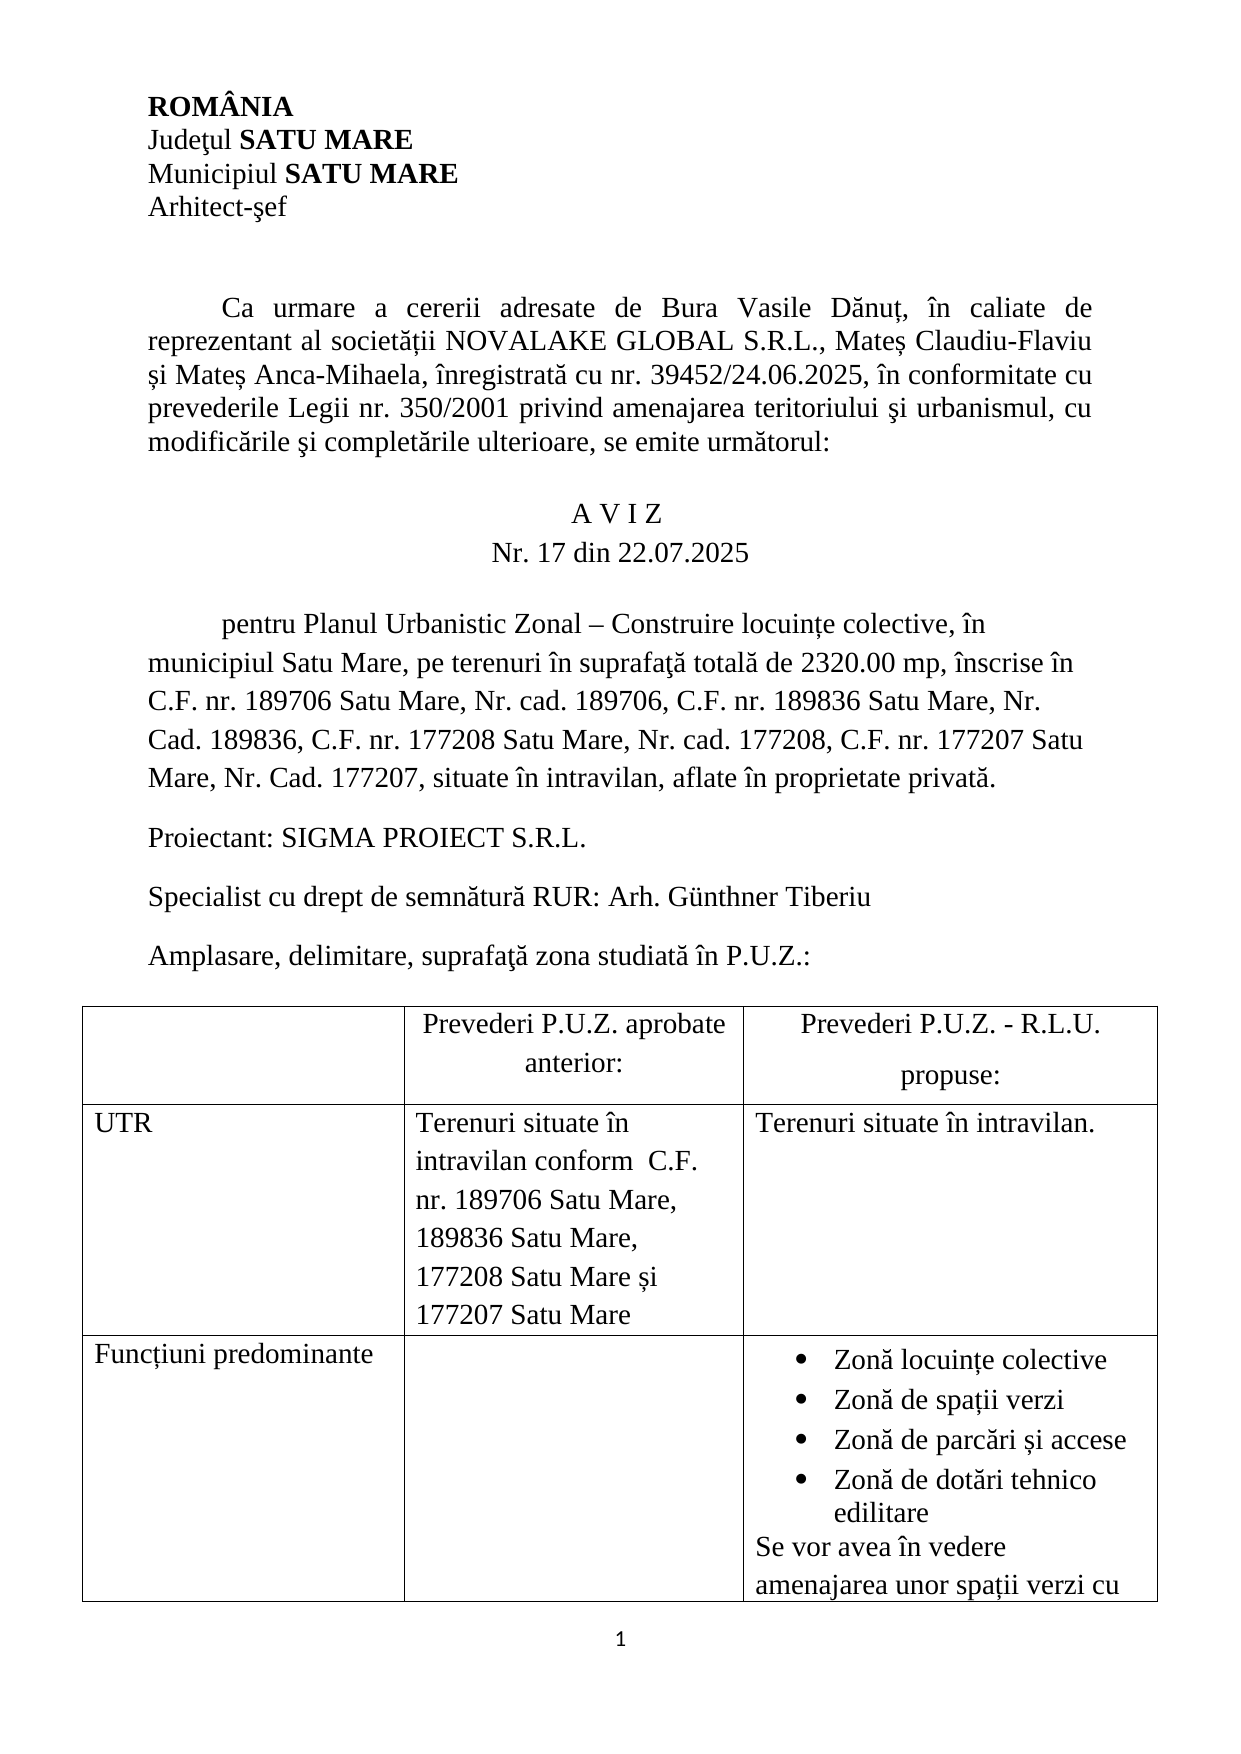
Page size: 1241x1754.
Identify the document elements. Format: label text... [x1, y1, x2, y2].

text Judeţul SATU MARE [148, 122, 1093, 156]
text Amplasare, delimitare, suprafaţă zona studiată în P.U.Z.: [148, 938, 1093, 972]
table_cell Terenuri situate în intravilan conform C.F. nr. 189706 Satu Mare, 189836 Satu Mare, 177208 Satu Mare și 177207 Satu Mare [405, 1105, 743, 1335]
text Ca urmare a cererii adresate de Bura Vasile Dănuț, în caliate de reprezentant al societății NOVALAKE GLOBAL S.R.L., Mateș Claudiu-Flaviu și Mateș Anca-Mihaela, înregistrată cu nr. 39452/24.06.2025, în conformitate cu prevederile Legii nr. 350/2001 privind amenajarea teritoriului şi urbanismul, cu modificările şi completările ulterioare, se emite următorul: [148, 290, 1093, 458]
text Arhitect-şef [148, 189, 1093, 223]
text A V I Z Nr. 17 din 22.07.2025 [148, 496, 1093, 568]
text Municipiul SATU MARE [148, 156, 1093, 189]
table_cell UTR [83, 1105, 404, 1335]
text Specialist cu drept de semnătură RUR: Arh. Günthner Tiberiu [148, 879, 1093, 913]
table_header Prevederi P.U.Z. - R.L.U. propuse: [744, 1007, 1157, 1104]
text ROMÂNIA [148, 89, 1093, 122]
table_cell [83, 1336, 404, 1601]
table_cell [405, 1336, 743, 1601]
table_header [83, 1007, 404, 1104]
text pentru Planul Urbanistic Zonal – Construire locuințe colective, în municipiul Satu Mare, pe terenuri în suprafaţă totală de 2320.00 mp, înscrise în C.F. nr. 189706 Satu Mare, Nr. cad. 189706, C.F. nr. 189836 Satu Mare, Nr. Cad. 189836, C.F. nr. 177208 Satu Mare, Nr. cad. 177208, C.F. nr. 177207 Satu Mare, Nr. Cad. 177207, situate în intravilan, aflate în proprietate privată. [148, 606, 1093, 794]
table_header Prevederi P.U.Z. aprobate anterior: [405, 1007, 743, 1104]
text Proiectant: SIGMA PROIECT S.R.L. [148, 820, 1093, 853]
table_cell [744, 1336, 1157, 1601]
table_cell Terenuri situate în intravilan. [744, 1105, 1157, 1335]
